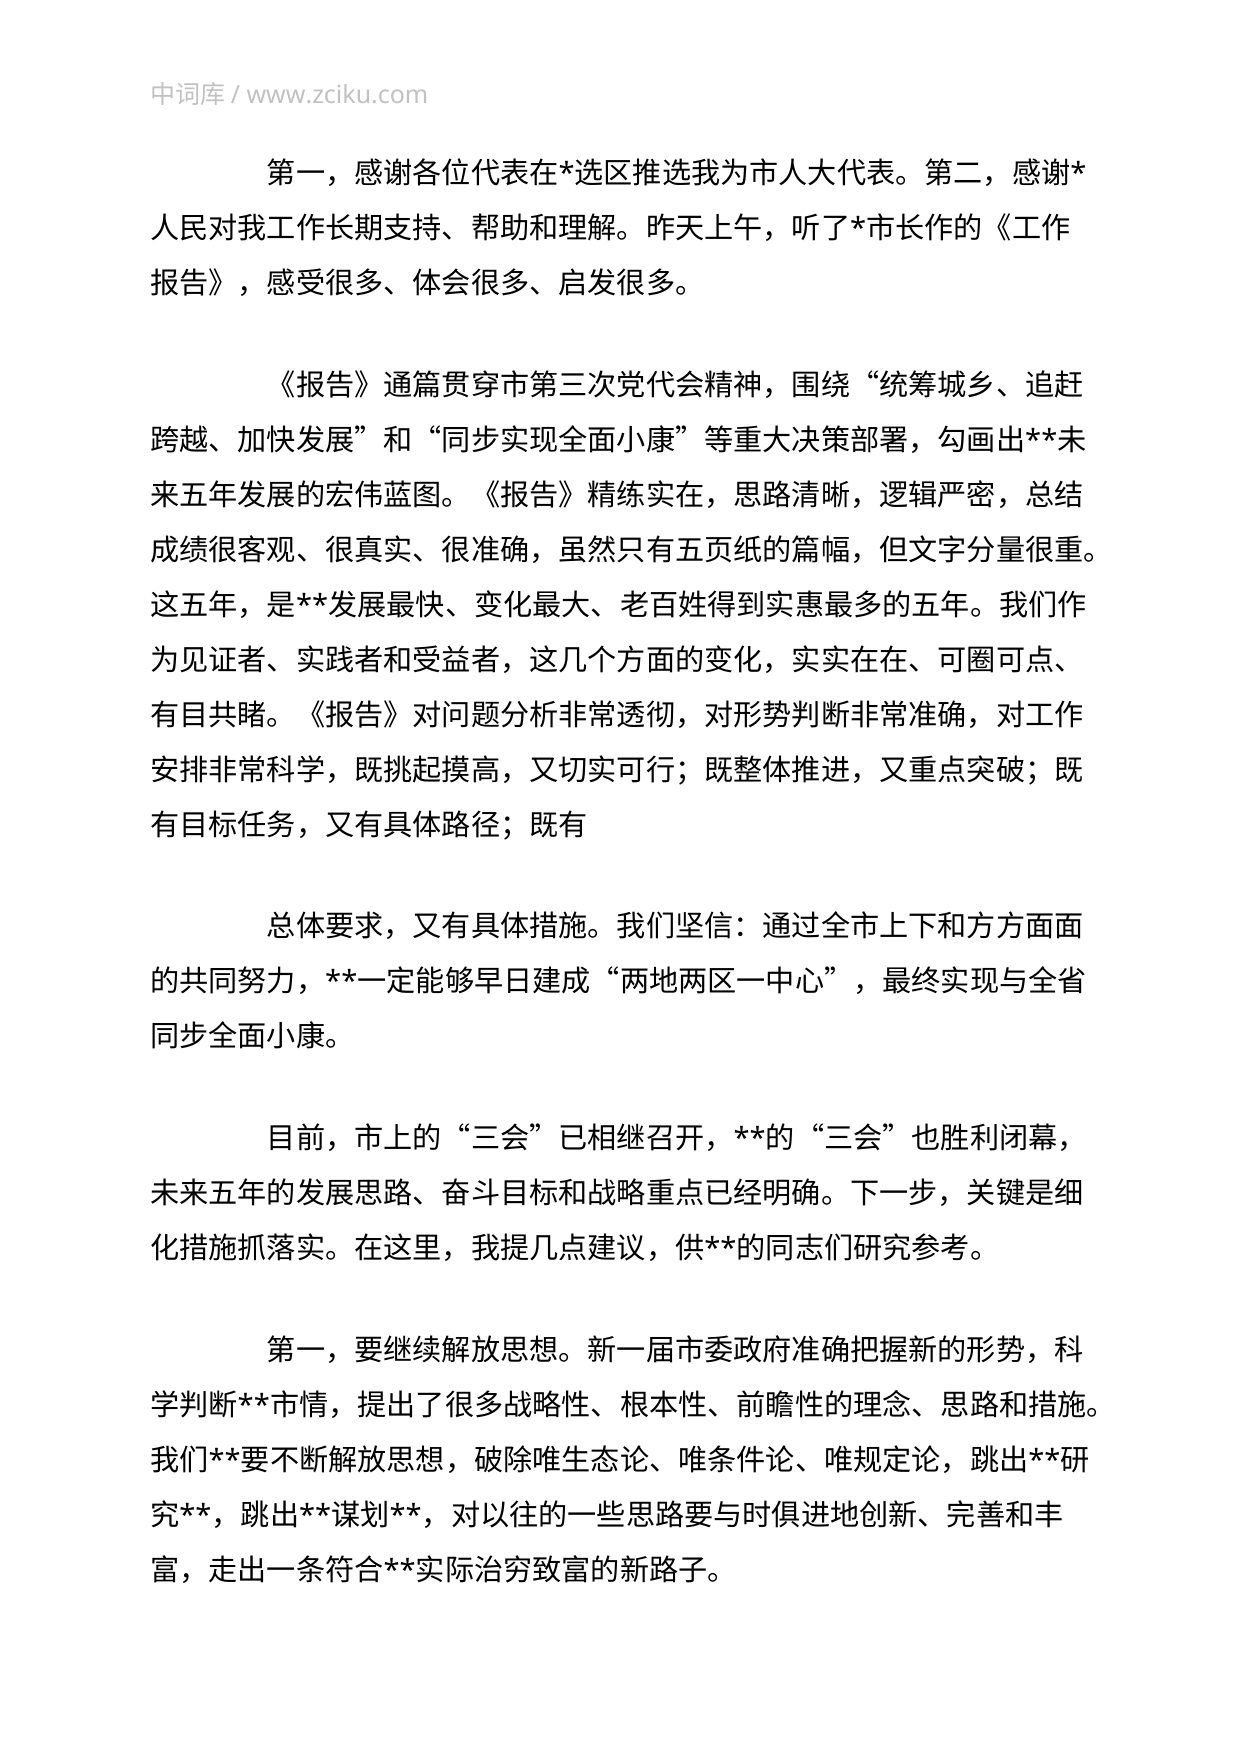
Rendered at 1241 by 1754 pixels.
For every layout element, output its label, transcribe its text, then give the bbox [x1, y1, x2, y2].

text 《报告》通篇贯穿市第三次党代会精神，围绕“统筹城乡、追赶跨越、加快发展”和“同步实现全面小康”等重大决策部署，勾画出**未来五年发展的宏伟蓝图。《报告》精练实在，思路清晰，逻辑严密，总结成绩很客观、很真实、很准确，虽然只有五页纸的篇幅，但文字分量很重。这五年，是**发展最快、变化最大、老百姓得到实惠最多的五年。我们作为见证者、实践者和受益者，这几个方面的变化，实实在在、可圈可点、有目共睹。《报告》对问题分析非常透彻，对形势判断非常准确，对工作安排非常科学，既挑起摸高，又切实可行；既整体推进，又重点突破；既有目标任务，又有具体路径；既有 [150, 362, 1090, 843]
text 第一，感谢各位代表在*选区推选我为市人大代表。第二，感谢*人民对我工作长期支持、帮助和理解。昨天上午，听了*市长作的《工作报告》，感受很多、体会很多、启发很多。 [150, 150, 1090, 302]
text 第一，要继续解放思想。新一届市委政府准确把握新的形势，科学判断**市情，提出了很多战略性、根本性、前瞻性的理念、思路和措施。我们**要不断解放思想，破除唯生态论、唯条件论、唯规定论，跳出**研究**，跳出**谋划**，对以往的一些思路要与时俱进地创新、完善和丰富，走出一条符合**实际治穷致富的新路子。 [150, 1326, 1090, 1589]
text 目前，市上的“三会”已相继召开，**的“三会”也胜利闭幕，未来五年的发展思路、奋斗目标和战略重点已经明确。下一步，关键是细化措施抓落实。在这里，我提几点建议，供**的同志们研究参考。 [150, 1114, 1090, 1267]
text 总体要求，又有具体措施。我们坚信：通过全市上下和方方面面的共同努力，**一定能够早日建成“两地两区一中心”，最终实现与全省同步全面小康。 [150, 903, 1090, 1055]
